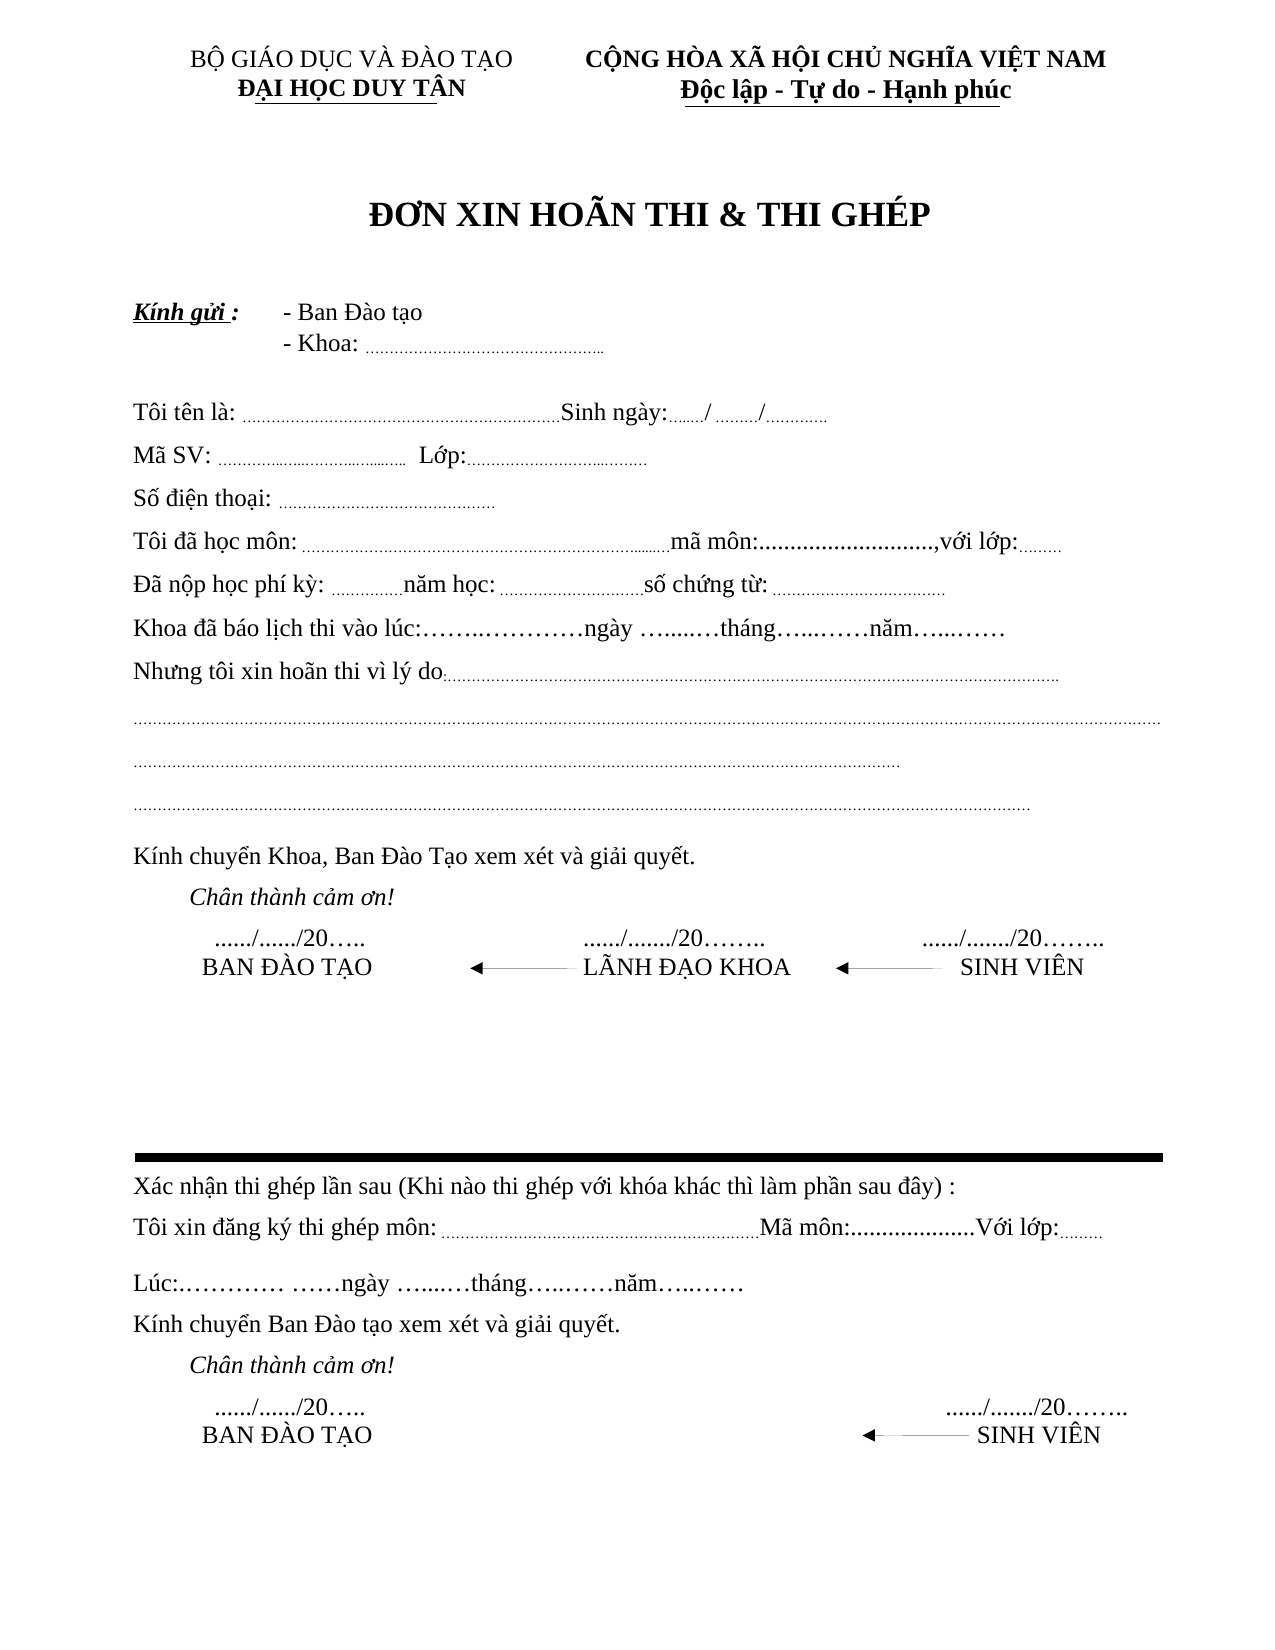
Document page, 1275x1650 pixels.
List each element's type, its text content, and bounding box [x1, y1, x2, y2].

text BAN ĐÀO TẠO SINH VIÊN [133, 1421, 1167, 1449]
text …………………………………………………………………………………………………………………………………………………………………… [133, 785, 1167, 814]
text Khoa đã báo lịch thi vào lúc:……..…………ngày ….....…tháng…...……năm…...…… [133, 613, 1167, 641]
text ĐƠN XIN HOÃN THI & THI GHÉP [133, 193, 1167, 234]
text Kính gửi : - Ban Đào tạo [133, 297, 1167, 325]
text ....../....../20….. ....../......./20…….. [133, 1392, 1167, 1421]
table_header CỘNG HÒA XÃ HỘI CHỦ NGHĨA VIỆT NAM Độc lập - Tự do - Hạnh phúc [548, 44, 1144, 135]
text Tôi tên là: …………………………………………………………Sinh ngày:…..…/ ………/…………. [133, 397, 1167, 426]
text Chân thành cảm ơn! [189, 882, 1167, 911]
text Đã nộp học phí kỳ: ……………năm học: …………………………số chứng từ: ……………………………… [133, 569, 1167, 598]
text Tôi xin đăng ký thi ghép môn: …………………………………………………………Mã môn:....................Với lớp:……… [133, 1212, 1167, 1241]
text BAN ĐÀO TẠO LÃNH ĐẠO KHOA SINH VIÊN [133, 952, 1167, 981]
table_header BỘ GIÁO DỤC VÀ ĐÀO TẠO ĐẠI HỌC DUY TÂN [155, 44, 547, 135]
text Lúc:.………… ……ngày …....…tháng…..……năm…..…… [133, 1268, 1167, 1297]
text Số điện thoại: ……………………………………… [133, 483, 1167, 512]
text Xác nhận thi ghép lần sau (Khi nào thi ghép với khóa khác thì làm phần sau đây) : [133, 1171, 1167, 1200]
text Kính chuyển Khoa, Ban Đào Tạo xem xét và giải quyết. [133, 841, 1167, 869]
text ....../....../20….. ....../......./20…….. ....../......./20…….. [133, 923, 1167, 952]
text Mã SV: …………..…..………..…....….. Lớp:………………………..……… [133, 440, 1167, 469]
text Kính chuyển Ban Đào tạo xem xét và giải quyết. [133, 1309, 1167, 1338]
text Chân thành cảm ơn! [189, 1351, 1167, 1379]
text - Khoa: ………………………………………….. [208, 328, 1167, 357]
text Nhưng tôi xin hoãn thi vì lý do:………………………………………………………………………………………………………………. ………………………………………………………………………………………………………………………………………………………………………………………………………………………………………………………………………………………………………………………………………… [133, 656, 1167, 771]
text Tôi đã học môn: ……………………………………………………………......…mã môn:............................,với lớp:……… [133, 526, 1167, 555]
